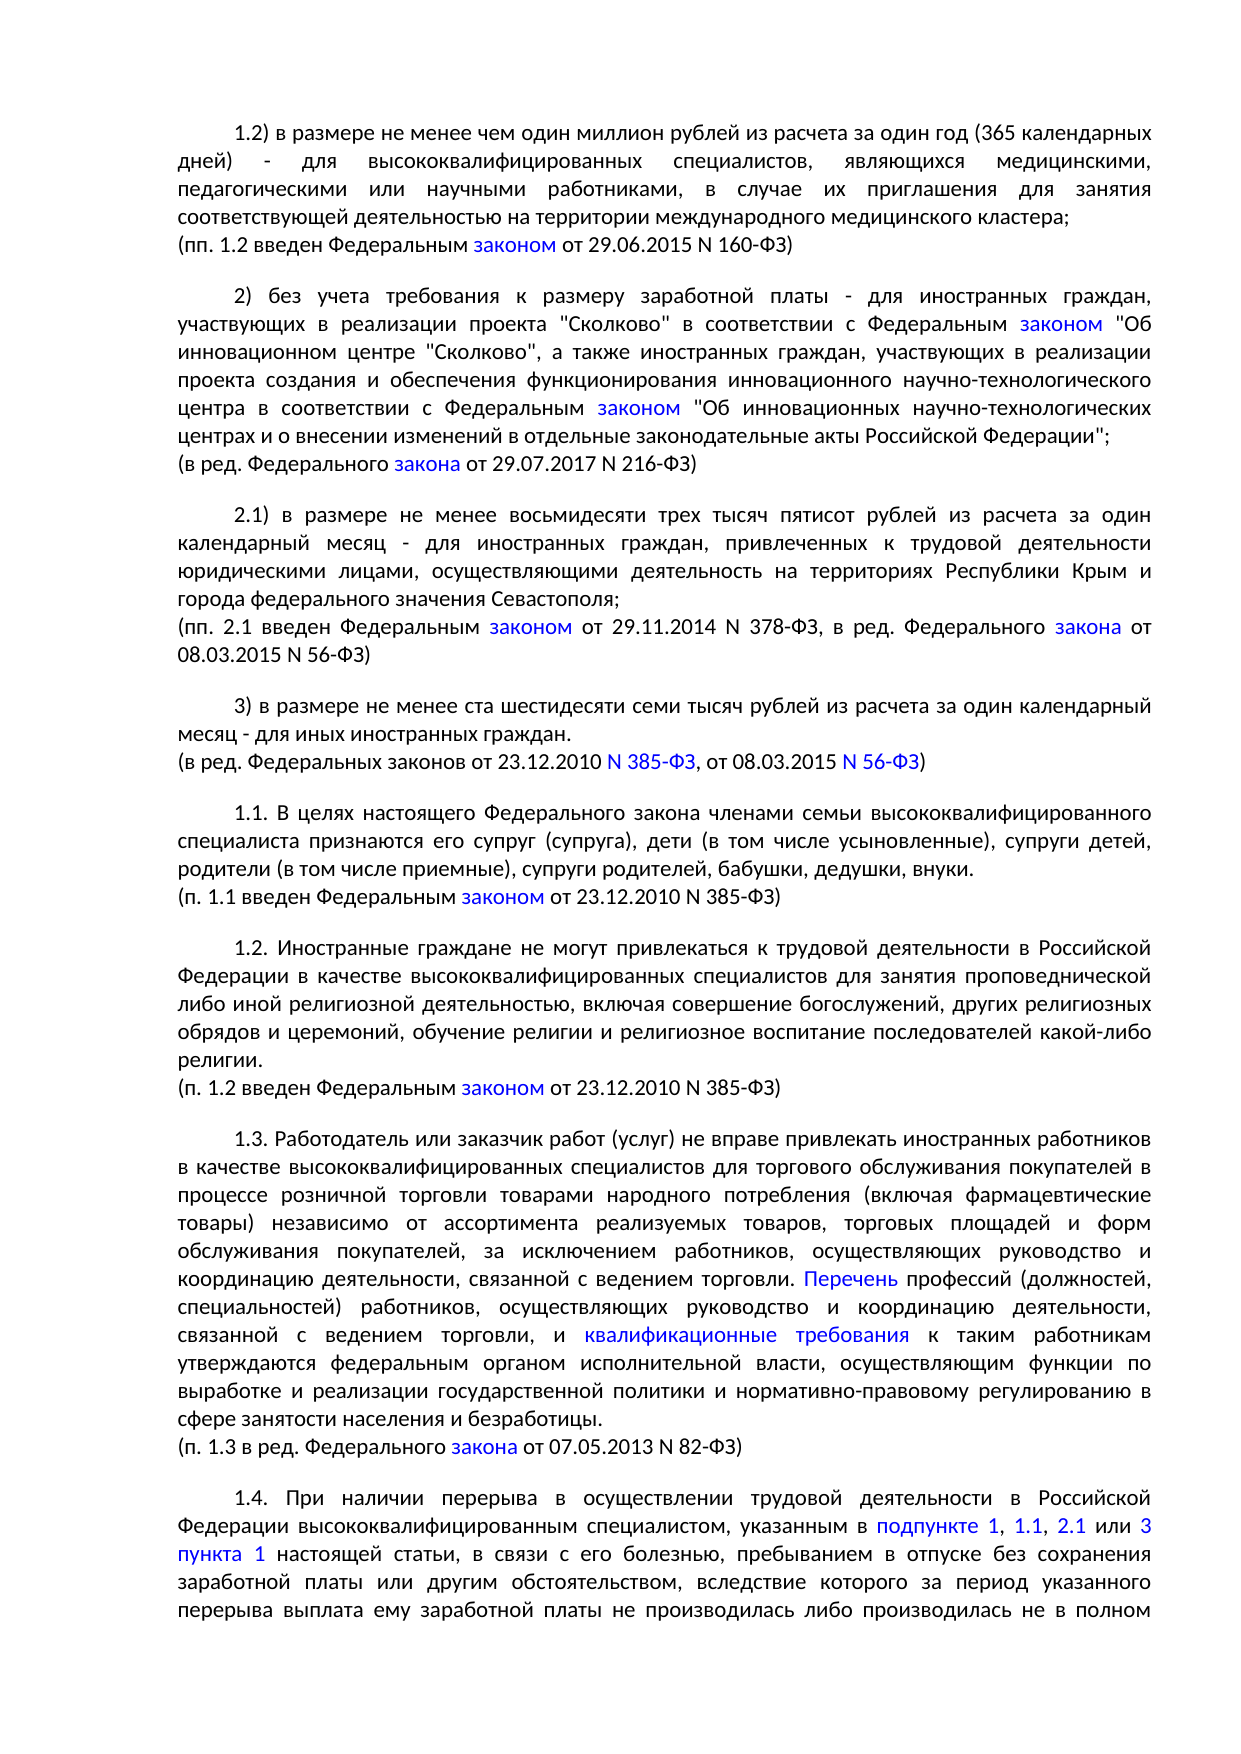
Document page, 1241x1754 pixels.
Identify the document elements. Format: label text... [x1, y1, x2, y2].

text (в ред. Федеральных законов от 23.12.2010 N 385-ФЗ, от 08.03.2015 N 56-ФЗ) [177, 747, 1152, 775]
text 1.1. В целях настоящего Федерального закона членами семьи высококвалифицированного специалиста признаются его супруг (супруга), дети (в том числе усыновленные), супруги детей, родители (в том числе приемные), супруги родителей, бабушки, дедушки, внуки. [177, 798, 1152, 882]
text 2) без учета требования к размеру заработной платы - для иностранных граждан, участвующих в реализации проекта "Сколково" в соответствии с Федеральным законом "Об инновационном центре "Сколково", а также иностранных граждан, участвующих в реализации проекта создания и обеспечения функционирования инновационного научно-технологического центра в соответствии с Федеральным законом "Об инновационных научно-технологических центрах и о внесении изменений в отдельные законодательные акты Российской Федерации"; [177, 281, 1152, 449]
text (в ред. Федерального закона от 29.07.2017 N 216-ФЗ) [177, 449, 1152, 477]
text 2.1) в размере не менее восьмидесяти трех тысяч пятисот рублей из расчета за один календарный месяц - для иностранных граждан, привлеченных к трудовой деятельности юридическими лицами, осуществляющими деятельность на территориях Республики Крым и города федерального значения Севастополя; [177, 500, 1152, 612]
text 1.3. Работодатель или заказчик работ (услуг) не вправе привлекать иностранных работников в качестве высококвалифицированных специалистов для торгового обслуживания покупателей в процессе розничной торговли товарами народного потребления (включая фармацевтические товары) независимо от ассортимента реализуемых товаров, торговых площадей и форм обслуживания покупателей, за исключением работников, осуществляющих руководство и координацию деятельности, связанной с ведением торговли. Перечень профессий (должностей, специальностей) работников, осуществляющих руководство и координацию деятельности, связанной с ведением торговли, и квалификационные требования к таким работникам утверждаются федеральным органом исполнительной власти, осуществляющим функции по выработке и реализации государственной политики и нормативно-правовому регулированию в сфере занятости населения и безработицы. [177, 1124, 1152, 1432]
text 3) в размере не менее ста шестидесяти семи тысяч рублей из расчета за один календарный месяц - для иных иностранных граждан. [177, 691, 1152, 747]
text 1.2. Иностранные граждане не могут привлекаться к трудовой деятельности в Российской Федерации в качестве высококвалифицированных специалистов для занятия проповеднической либо иной религиозной деятельностью, включая совершение богослужений, других религиозных обрядов и церемоний, обучение религии и религиозное воспитание последователей какой-либо религии. [177, 933, 1152, 1073]
text (п. 1.3 в ред. Федерального закона от 07.05.2013 N 82-ФЗ) [177, 1432, 1152, 1461]
text 1.2) в размере не менее чем один миллион рублей из расчета за один год (365 календарных дней) - для высококвалифицированных специалистов, являющихся медицинскими, педагогическими или научными работниками, в случае их приглашения для занятия соответствующей деятельностью на территории международного медицинского кластера; [177, 118, 1152, 230]
text (п. 1.2 введен Федеральным законом от 23.12.2010 N 385-ФЗ) [177, 1073, 1152, 1101]
text (п. 1.1 введен Федеральным законом от 23.12.2010 N 385-ФЗ) [177, 882, 1152, 910]
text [177, 1483, 1152, 1623]
text (пп. 1.2 введен Федеральным законом от 29.06.2015 N 160-ФЗ) [177, 230, 1152, 258]
text (пп. 2.1 введен Федеральным законом от 29.11.2014 N 378-ФЗ, в ред. Федерального закона от 08.03.2015 N 56-ФЗ) [177, 612, 1152, 668]
